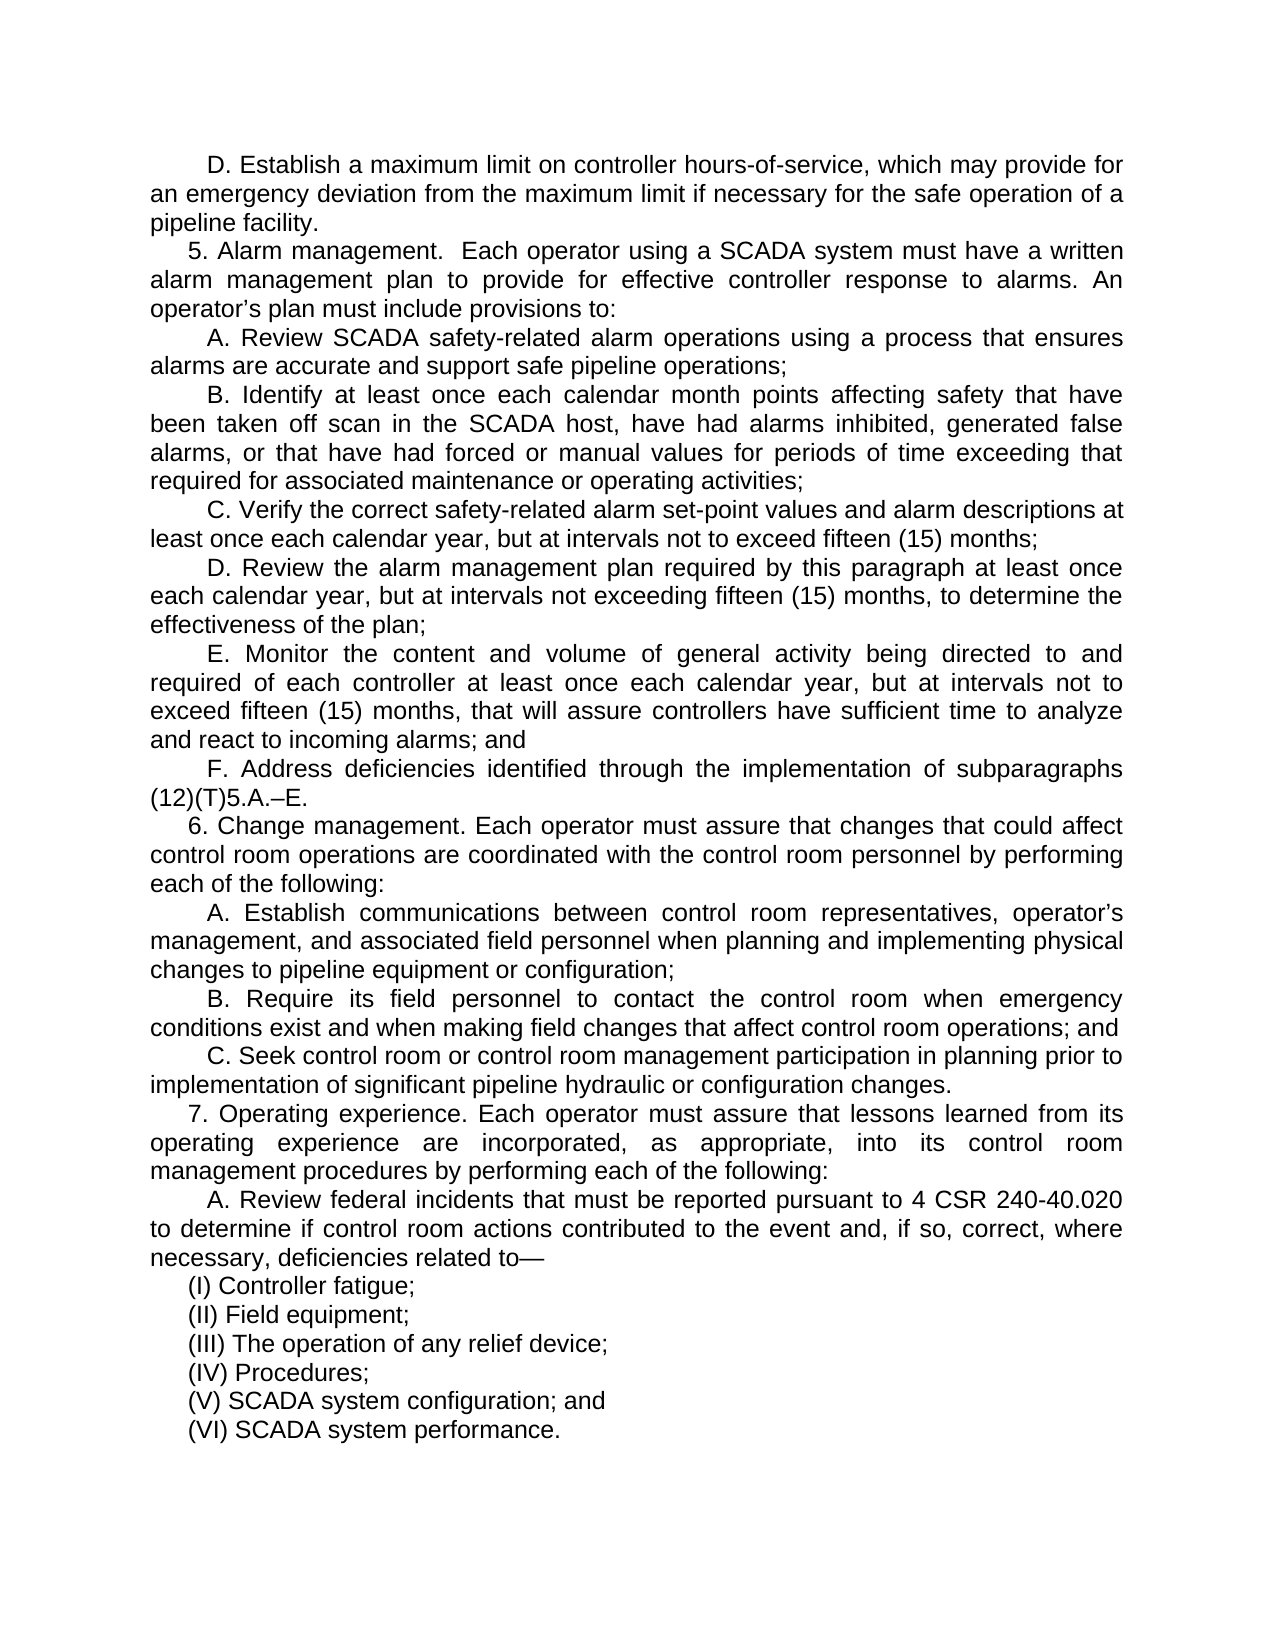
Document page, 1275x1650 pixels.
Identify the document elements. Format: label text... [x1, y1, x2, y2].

text (I) Controller fatigue; [150, 1271, 1125, 1300]
text A. Review federal incidents that must be reported pursuant to 4 CSR 240-40.020 to determine if control room actions contributed to the event and, if so, correct, where necessary, deficiencies related to— [150, 1185, 1125, 1271]
text D. Review the alarm management plan required by this paragraph at least once each calendar year, but at intervals not exceeding fifteen (15) months, to determine the effectiveness of the plan; [150, 552, 1125, 639]
text F. Address deficiencies identified through the implementation of subparagraphs (12)(T)5.A.–E. [150, 754, 1125, 811]
text 6. Change management. Each operator must assure that changes that could affect control room operations are coordinated with the control room personnel by performing each of the following: [150, 811, 1125, 897]
text C. Seek control room or control room management participation in planning prior to implementation of significant pipeline hydraulic or configuration changes. [150, 1041, 1125, 1099]
text B. Identify at least once each calendar month points affecting safety that have been taken off scan in the SCADA host, have had alarms inhibited, generated false alarms, or that have had forced or manual values for periods of time exceeding that required for associated maintenance or operating activities; [150, 380, 1125, 495]
text D. Establish a maximum limit on controller hours-of-service, which may provide for an emergency deviation from the maximum limit if necessary for the safe operation of a pipeline facility. [150, 150, 1125, 236]
text 7. Operating experience. Each operator must assure that lessons learned from its operating experience are incorporated, as appropriate, into its control room management procedures by performing each of the following: [150, 1099, 1125, 1185]
text A. Review SCADA safety-related alarm operations using a process that ensures alarms are accurate and support safe pipeline operations; [150, 322, 1125, 380]
text C. Verify the correct safety-related alarm set-point values and alarm descriptions at least once each calendar year, but at intervals not to exceed fifteen (15) months; [150, 495, 1125, 552]
text (VI) SCADA system performance. [150, 1415, 1125, 1444]
text (IV) Procedures; [150, 1357, 1125, 1386]
text (II) Field equipment; [150, 1300, 1125, 1329]
text B. Require its field personnel to contact the control room when emergency conditions exist and when making field changes that affect control room operations; and [150, 984, 1125, 1041]
text (V) SCADA system configuration; and [150, 1386, 1125, 1415]
text 5. Alarm management. Each operator using a SCADA system must have a written alarm management plan to provide for effective controller response to alarms. An operator’s plan must include provisions to: [150, 236, 1125, 322]
text A. Establish communications between control room representatives, operator’s management, and associated field personnel when planning and implementing physical changes to pipeline equipment or configuration; [150, 897, 1125, 984]
text (III) The operation of any relief device; [150, 1329, 1125, 1357]
text E. Monitor the content and volume of general activity being directed to and required of each controller at least once each calendar year, but at intervals not to exceed fifteen (15) months, that will assure controllers have sufficient time to analyze and react to incoming alarms; and [150, 639, 1125, 754]
